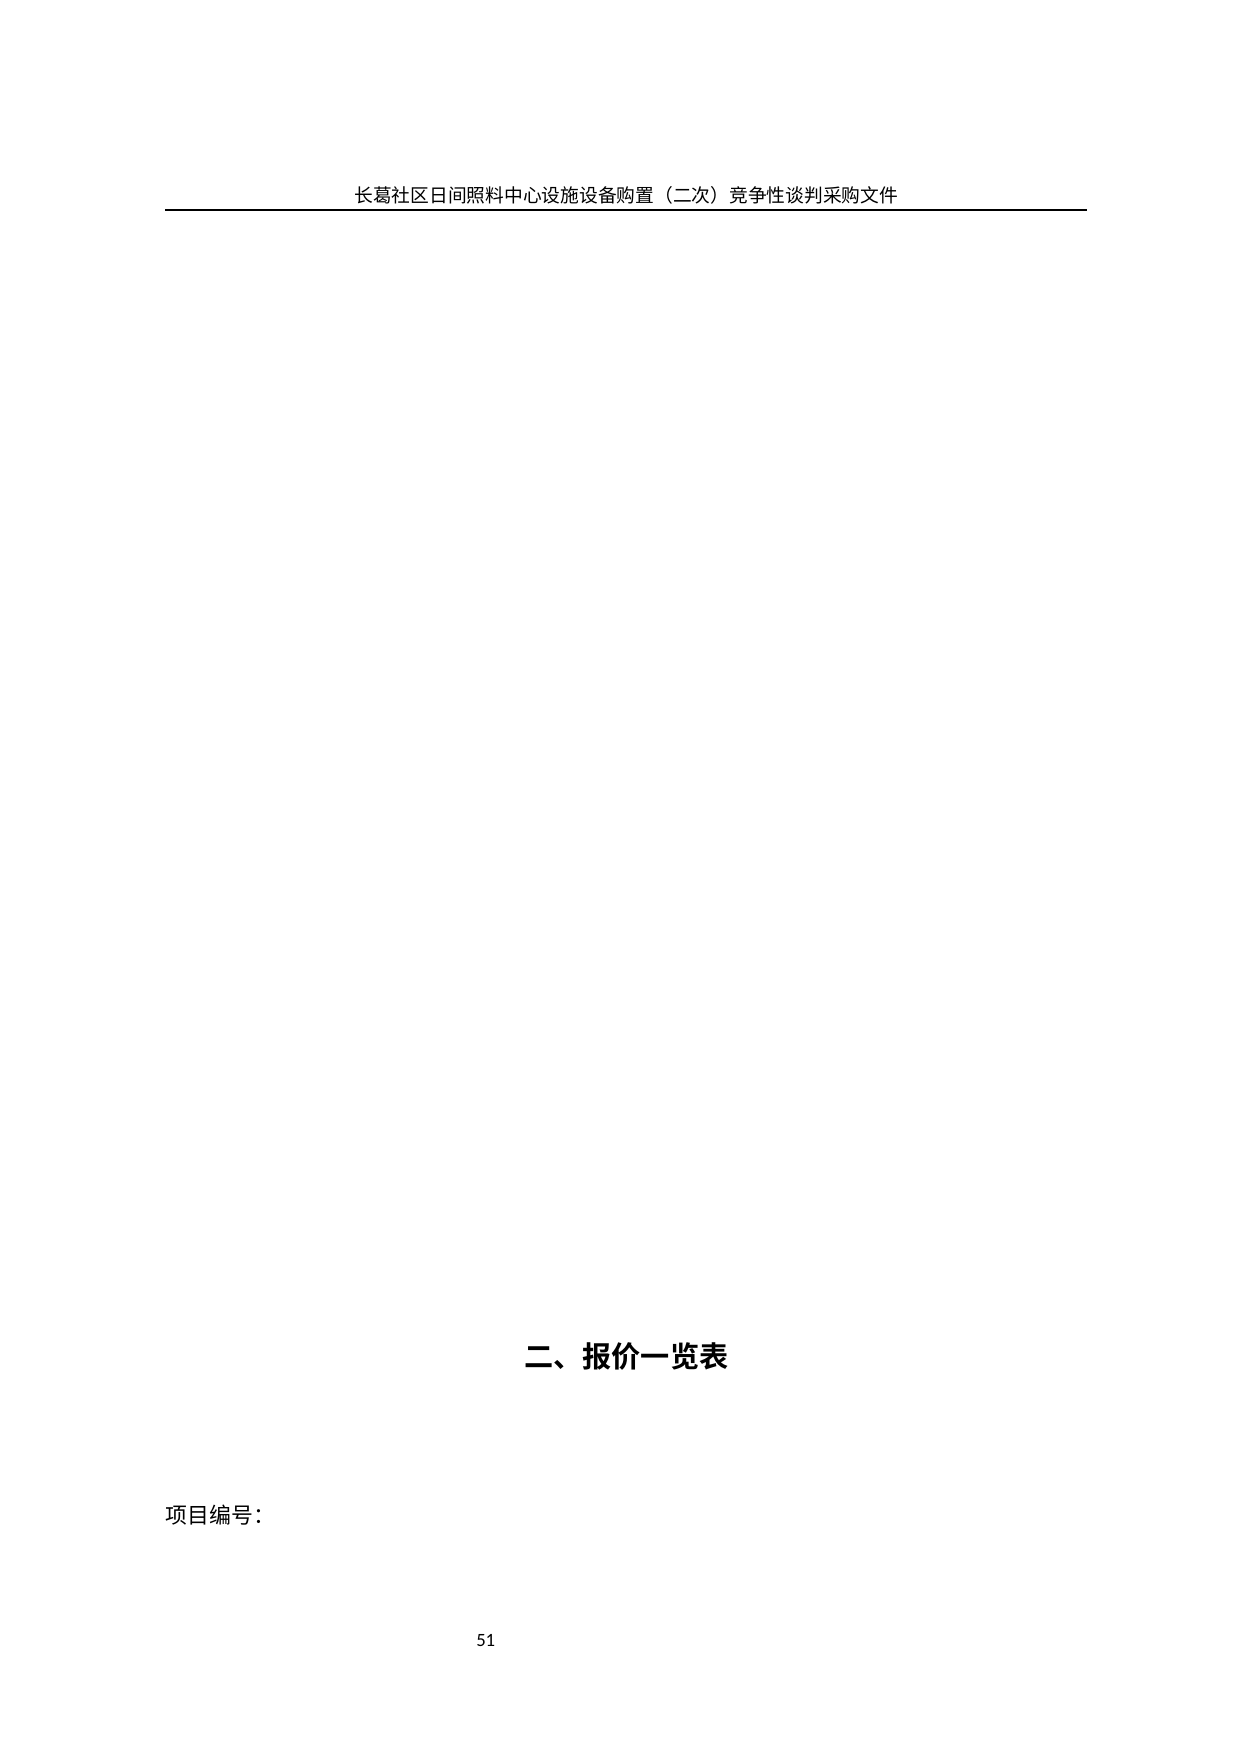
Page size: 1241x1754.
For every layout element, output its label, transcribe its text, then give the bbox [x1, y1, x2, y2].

text 项目编号： [165, 1498, 1087, 1531]
text 二、报价一览表 [165, 1322, 1087, 1387]
